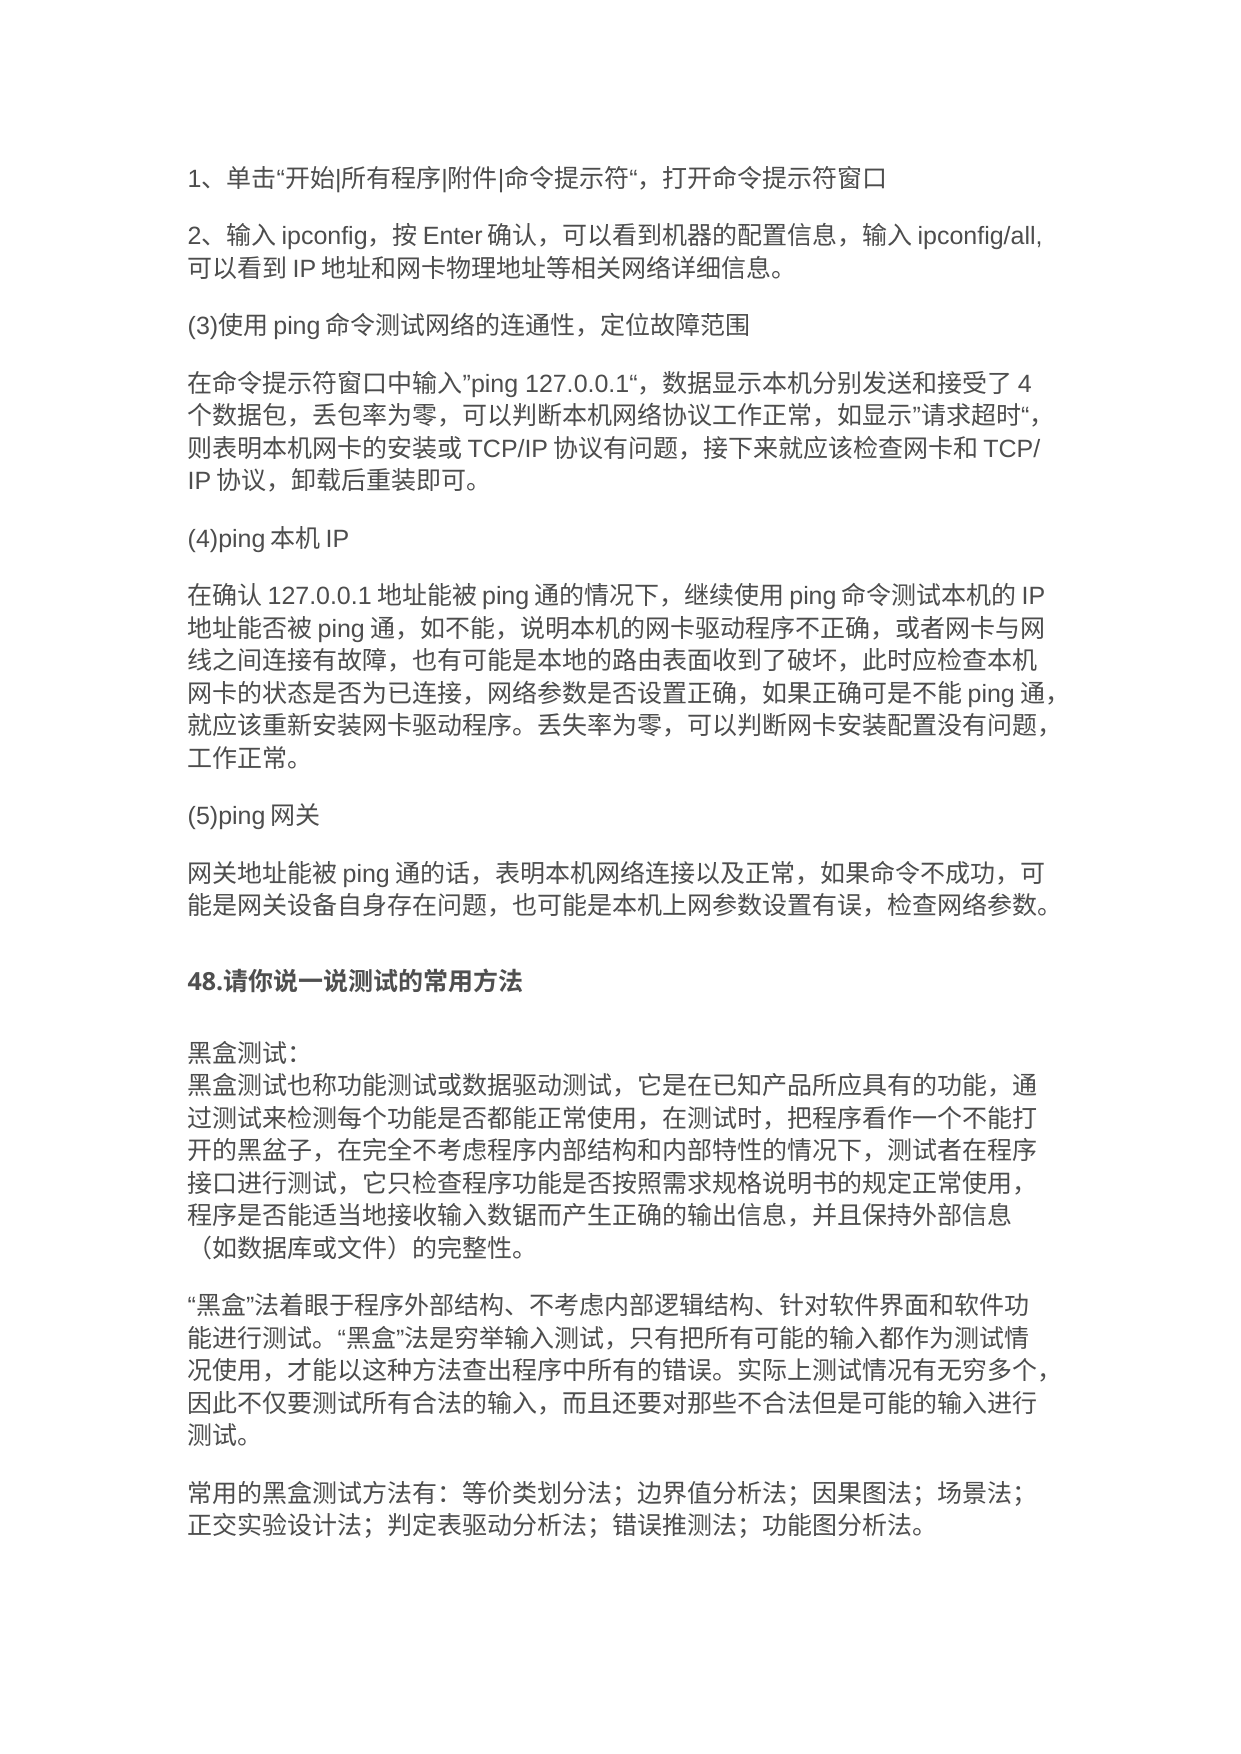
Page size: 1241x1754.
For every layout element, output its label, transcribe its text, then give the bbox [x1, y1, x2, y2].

subtitle 48.请你说一说测试的常用方法 [187, 947, 1053, 1012]
text 在命令提示符窗口中输入”ping 127.0.0.1“，数据显示本机分别发送和接受了4个数据包，丢包率为零，可以判断本机网络协议工作正常，如显示”请求超时“，则表明本机网卡的安装或TCP/IP协议有问题，接下来就应该检查网卡和TCP/IP协议，卸载后重装即可。 [187, 367, 1053, 497]
text (3)使用ping命令测试网络的连通性，定位故障范围 [187, 309, 1053, 342]
text 2、输入ipconfig，按Enter确认，可以看到机器的配置信息，输入ipconfig/all,可以看到IP地址和网卡物理地址等相关网络详细信息。 [187, 219, 1053, 284]
text (5)ping网关 [187, 799, 1053, 832]
text 网关地址能被ping通的话，表明本机网络连接以及正常，如果命令不成功，可能是网关设备自身存在问题，也可能是本机上网参数设置有误，检查网络参数。 [187, 857, 1053, 922]
text 常用的黑盒测试方法有：等价类划分法；边界值分析法；因果图法；场景法；正交实验设计法；判定表驱动分析法；错误推测法；功能图分析法。 [187, 1477, 1053, 1542]
text (4)ping本机IP [187, 522, 1053, 554]
text “黑盒”法着眼于程序外部结构、不考虑内部逻辑结构、针对软件界面和软件功能进行测试。“黑盒”法是穷举输入测试，只有把所有可能的输入都作为测试情况使用，才能以这种方法查出程序中所有的错误。实际上测试情况有无穷多个，因此不仅要测试所有合法的输入，而且还要对那些不合法但是可能的输入进行测试。 [187, 1289, 1053, 1452]
text 黑盒测试： 黑盒测试也称功能测试或数据驱动测试，它是在已知产品所应具有的功能，通过测试来检测每个功能是否都能正常使用，在测试时，把程序看作一个不能打开的黑盆子，在完全不考虑程序内部结构和内部特性的情况下，测试者在程序接口进行测试，它只检查程序功能是否按照需求规格说明书的规定正常使用，程序是否能适当地接收输入数锯而产生正确的输出信息，并且保持外部信息（如数据库或文件）的完整性。 [187, 1037, 1053, 1264]
text 1、单击“开始|所有程序|附件|命令提示符“，打开命令提示符窗口 [187, 162, 1053, 194]
text 在确认127.0.0.1地址能被ping通的情况下，继续使用ping命令测试本机的IP地址能否被ping通，如不能，说明本机的网卡驱动程序不正确，或者网卡与网线之间连接有故障，也有可能是本地的路由表面收到了破坏，此时应检查本机网卡的状态是否为已连接，网络参数是否设置正确，如果正确可是不能ping通，就应该重新安装网卡驱动程序。丢失率为零，可以判断网卡安装配置没有问题，工作正常。 [187, 579, 1053, 774]
